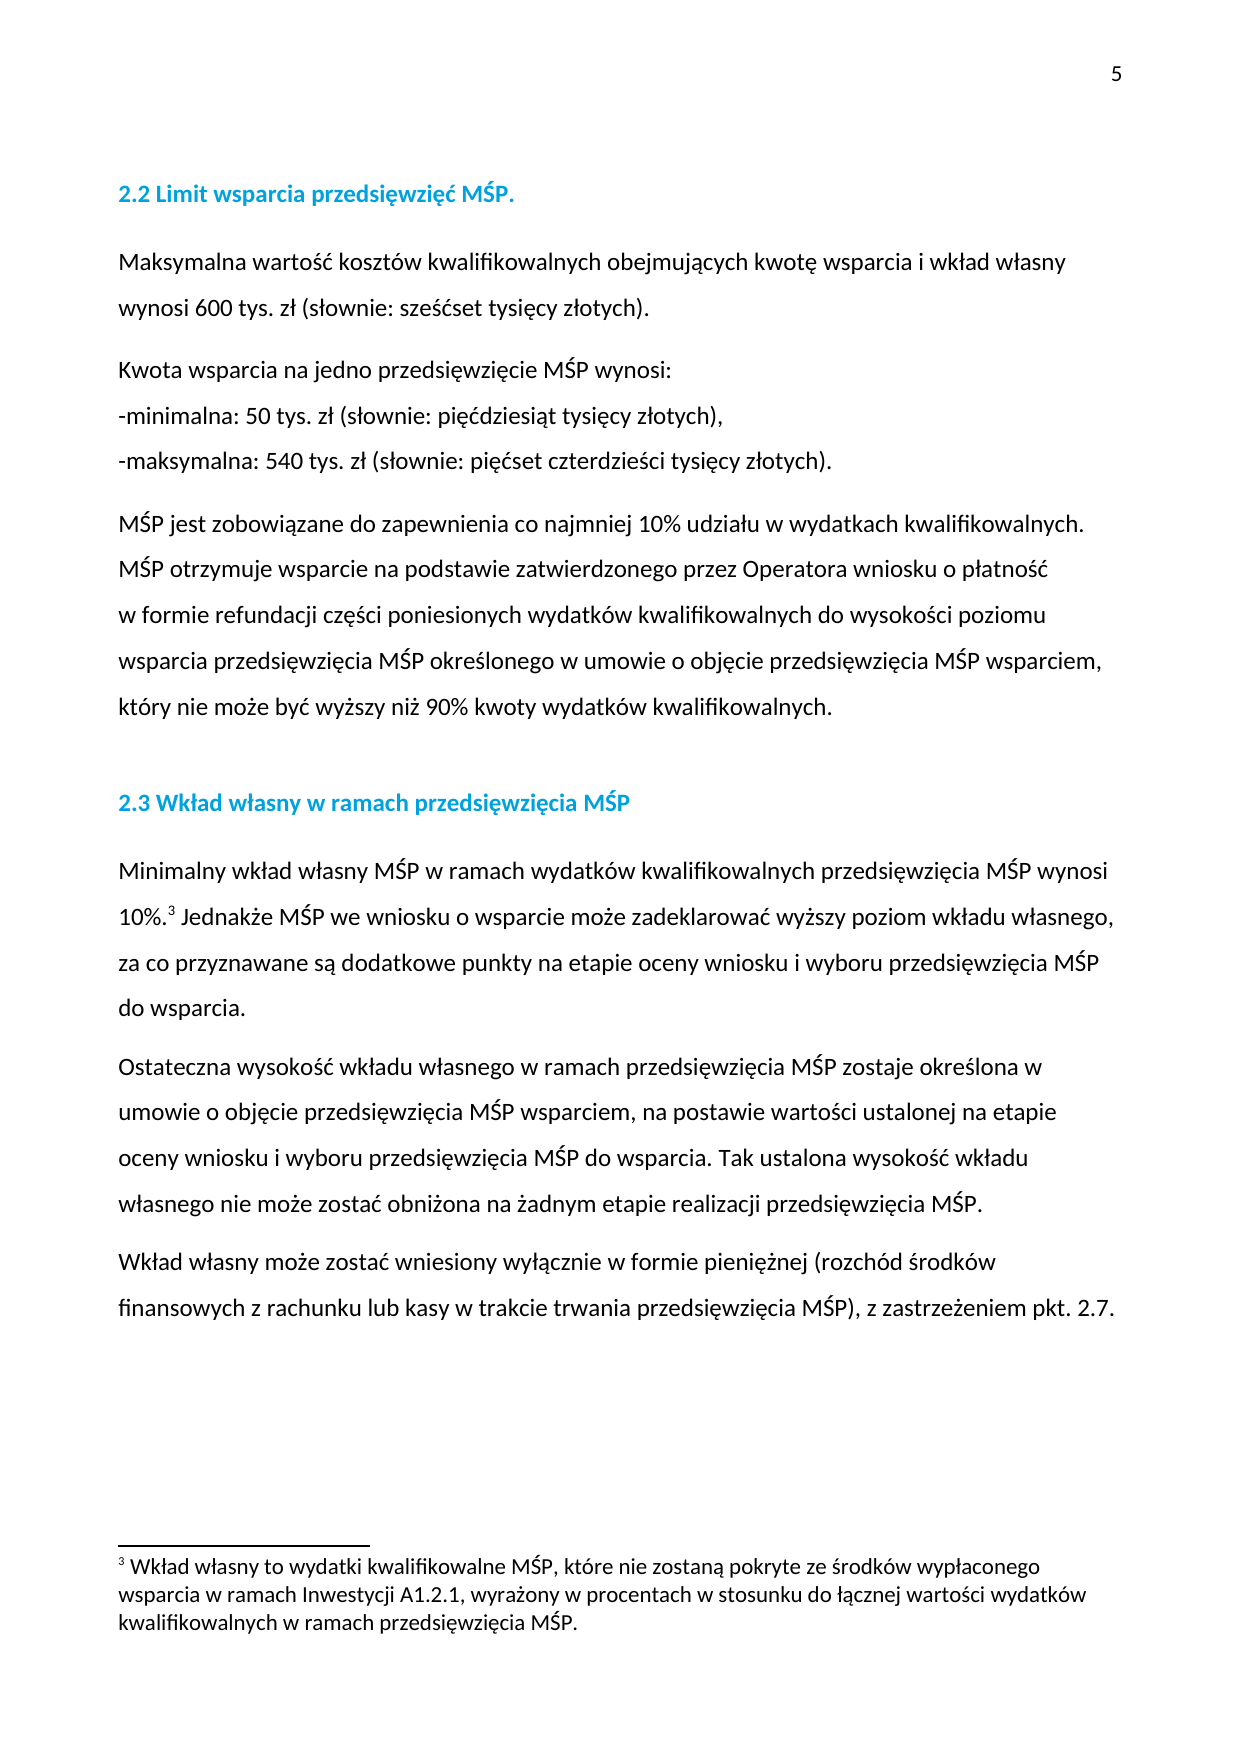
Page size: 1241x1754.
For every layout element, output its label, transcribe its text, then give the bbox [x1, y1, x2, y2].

text Kwota wsparcia na jedno przedsięwzięcie MŚP wynosi: -minimalna: 50 tys. zł (słownie: pięćdziesiąt tysięcy złotych), -maksymalna: 540 tys. zł (słownie: pięćset czterdzieści tysięcy złotych). [118, 354, 1122, 476]
text Wkład własny może zostać wniesiony wyłącznie w formie pieniężnej (rozchód środków finansowych z rachunku lub kasy w trakcie trwania przedsięwzięcia MŚP), z zastrzeżeniem pkt. 2.7. [118, 1246, 1122, 1322]
text 2.3 Wkład własny w ramach przedsięwzięcia MŚP [118, 787, 1122, 818]
text 2.2 Limit wsparcia przedsięwzięć MŚP. [118, 177, 1122, 208]
text Ostateczna wysokość wkładu własnego w ramach przedsięwzięcia MŚP zostaje określona w umowie o objęcie przedsięwzięcia MŚP wsparciem, na postawie wartości ustalonej na etapie oceny wniosku i wyboru przedsięwzięcia MŚP do wsparcia. Tak ustalona wysokość wkładu własnego nie może zostać obniżona na żadnym etapie realizacji przedsięwzięcia MŚP. [118, 1051, 1122, 1218]
text Maksymalna wartość kosztów kwalifikowalnych obejmujących kwotę wsparcia i wkład własny wynosi 600 tys. zł (słownie: sześćset tysięcy złotych). [118, 246, 1122, 322]
text MŚP jest zobowiązane do zapewnienia co najmniej 10% udziału w wydatkach kwalifikowalnych. MŚP otrzymuje wsparcie na podstawie zatwierdzonego przez Operatora wniosku o płatność w formie refundacji części poniesionych wydatków kwalifikowalnych do wysokości poziomu wsparcia przedsięwzięcia MŚP określonego w umowie o objęcie przedsięwzięcia MŚP wsparciem, który nie może być wyższy niż 90% kwoty wydatków kwalifikowalnych. [118, 508, 1122, 721]
text Minimalny wkład własny MŚP w ramach wydatków kwalifikowalnych przedsięwzięcia MŚP wynosi 10%. Jednakże MŚP we wniosku o wsparcie może zadeklarować wyższy poziom wkładu własnego, za co przyznawane są dodatkowe punkty na etapie oceny wniosku i wyboru przedsięwzięcia MŚP do wsparcia. [118, 855, 1122, 1023]
